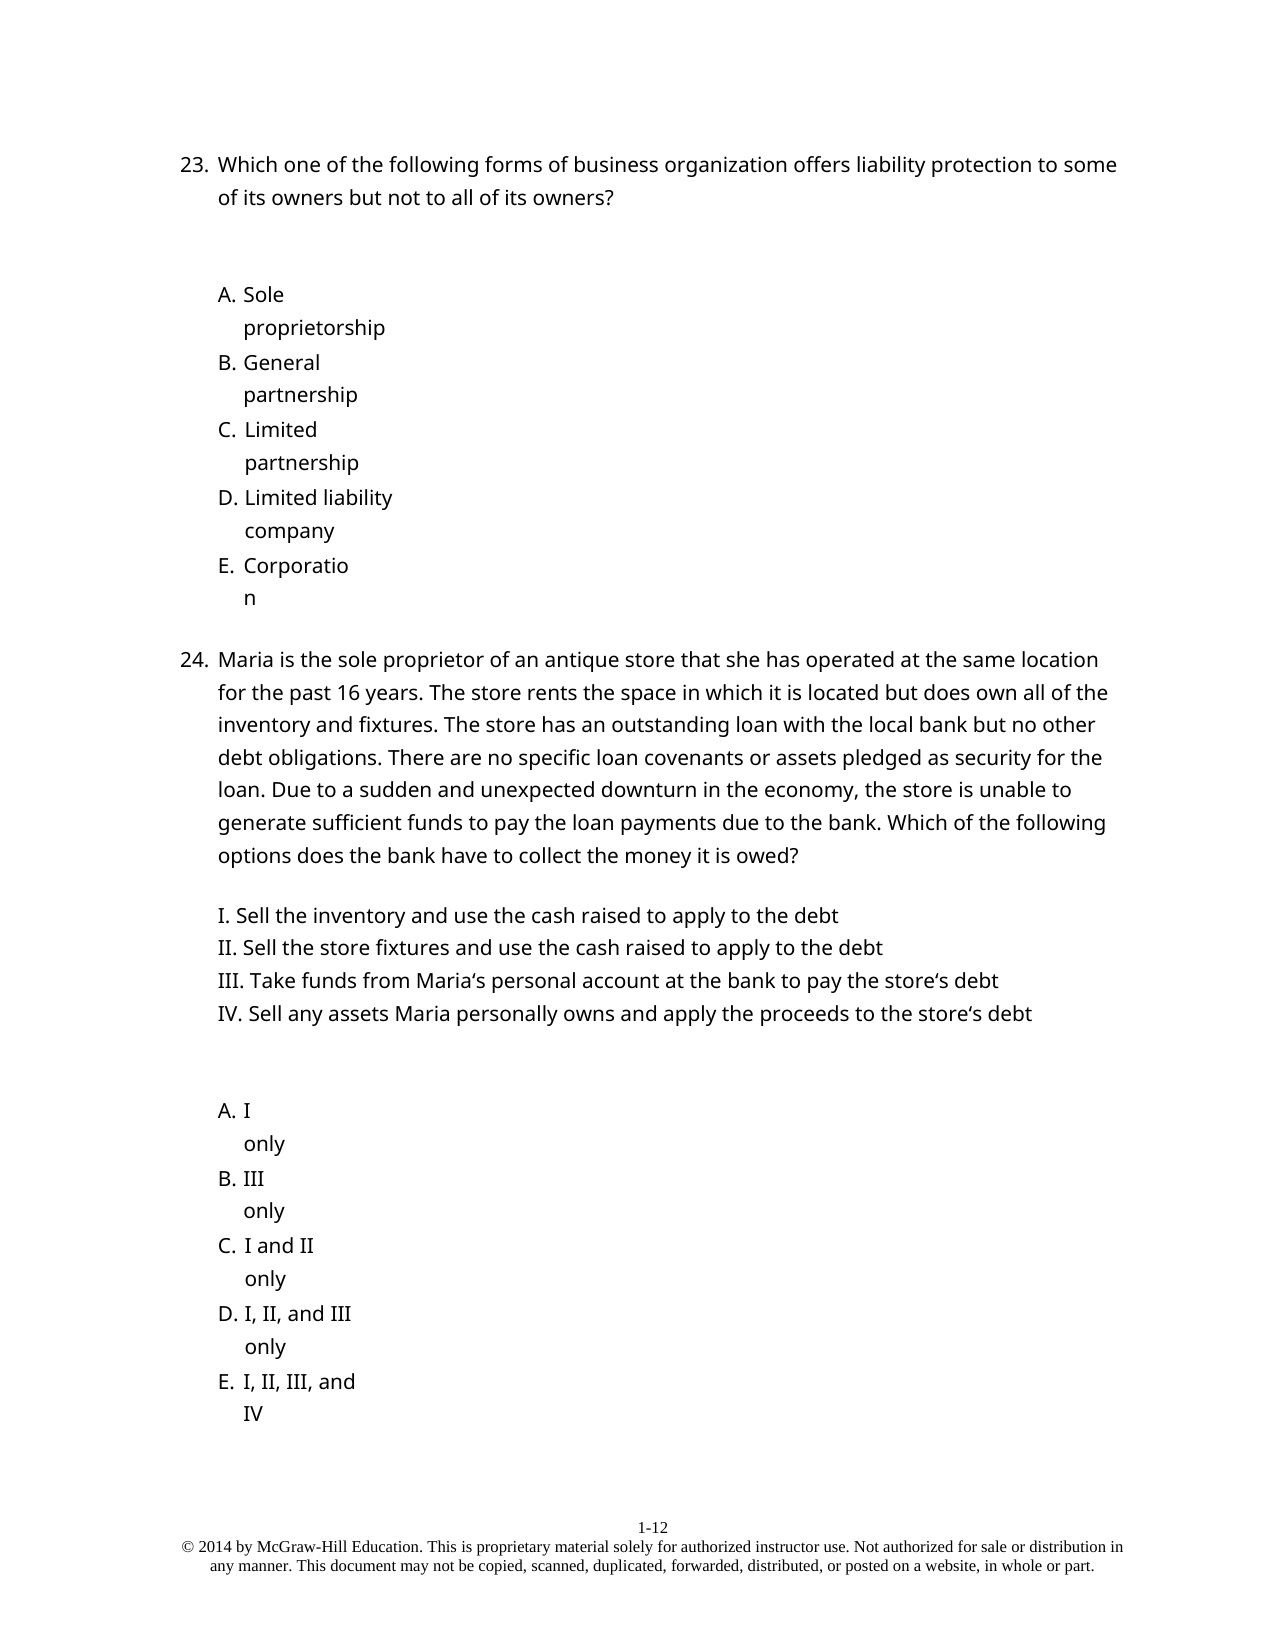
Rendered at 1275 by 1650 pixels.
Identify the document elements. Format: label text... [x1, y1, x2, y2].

table_header Which one of the following forms of business organization offers liability protection to some of its owners but not to all of its owners? [218, 150, 1125, 616]
table_header 24. [180, 645, 218, 1432]
table_header 23. [180, 150, 218, 616]
table_header Maria is the sole proprietor of an antique store that she has operated at the same location for the past 16 years. The store rents the space in which it is located but does own all of the inventory and fixtures. The store has an outstanding loan with the local bank but no other debt obligations. There are no specific loan covenants or assets pledged as security for the loan. Due to a sudden and unexpected downturn in the economy, the store is unable to generate sufficient funds to pay the loan payments due to the bank. Which of the following options does the bank have to collect the money it is owed? I. Sell the inventory and use the cash raised to apply to the debt II. Sell the store fixtures and use the cash raised to apply to the debt III. Take funds from Maria‘s personal account at the bank to pay the store‘s debt IV. Sell any assets Maria personally owns and apply the proceeds to the store‘s debt [218, 645, 1125, 1432]
